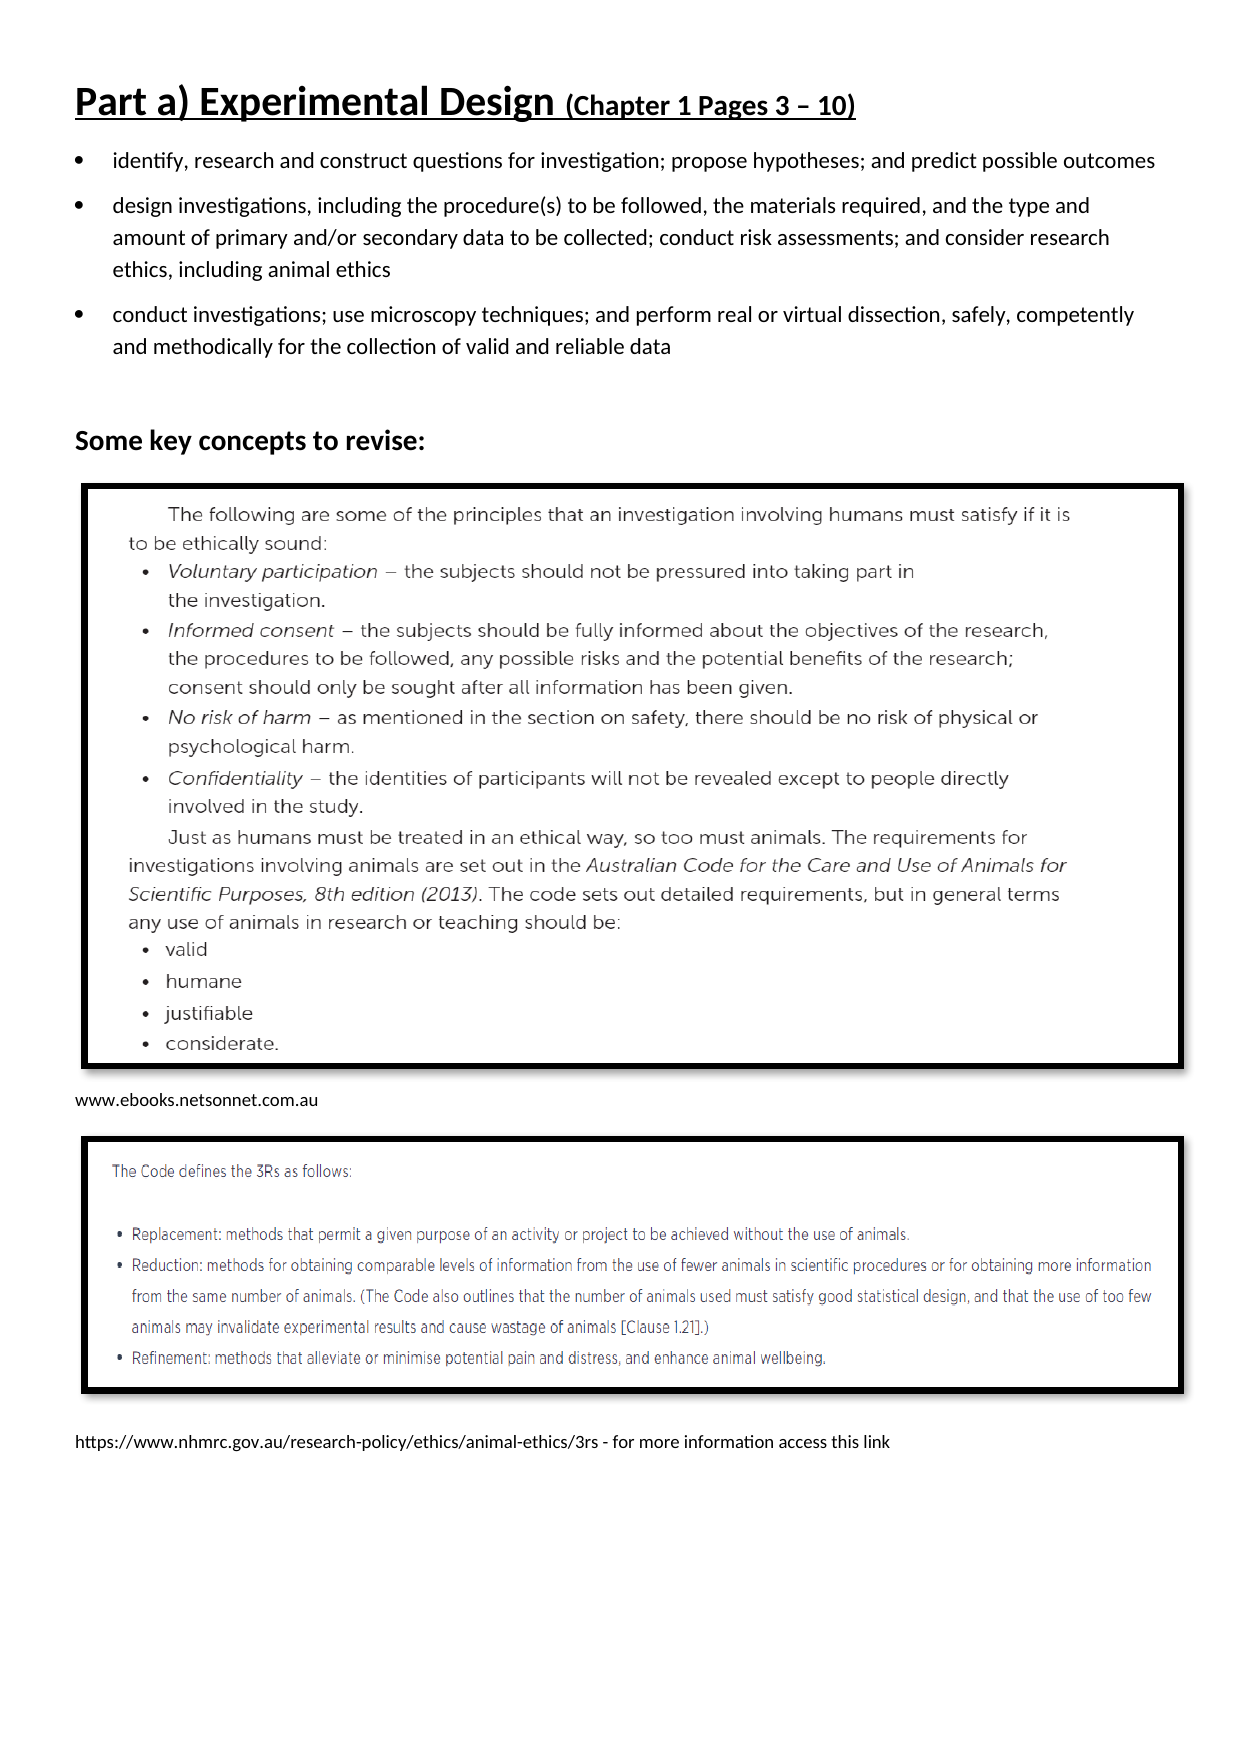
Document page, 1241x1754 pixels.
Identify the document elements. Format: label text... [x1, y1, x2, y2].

picture [88, 1142, 1178, 1387]
picture [88, 489, 1178, 1063]
text https://www.nhmrc.gov.au/research-policy/ethics/animal-ethics/3rs - for more information access this link [75, 1430, 1165, 1453]
list design investigations, including the procedure(s) to be followed, the materials required, and the type and amount of primary and/or secondary data to be collected; conduct risk assessments; and consider research ethics, including animal ethics [75, 191, 1165, 284]
text Some key concepts to revise: [75, 422, 1165, 457]
list conduct investigations; use microscopy techniques; and perform real or virtual dissection, safely, competently and methodically for the collection of valid and reliable data [75, 300, 1165, 361]
list identify, research and construct questions for investigation; propose hypotheses; and predict possible outcomes [75, 147, 1165, 174]
text Part a) Experimental Design (Chapter 1 Pages 3 – 10) [75, 75, 1165, 126]
